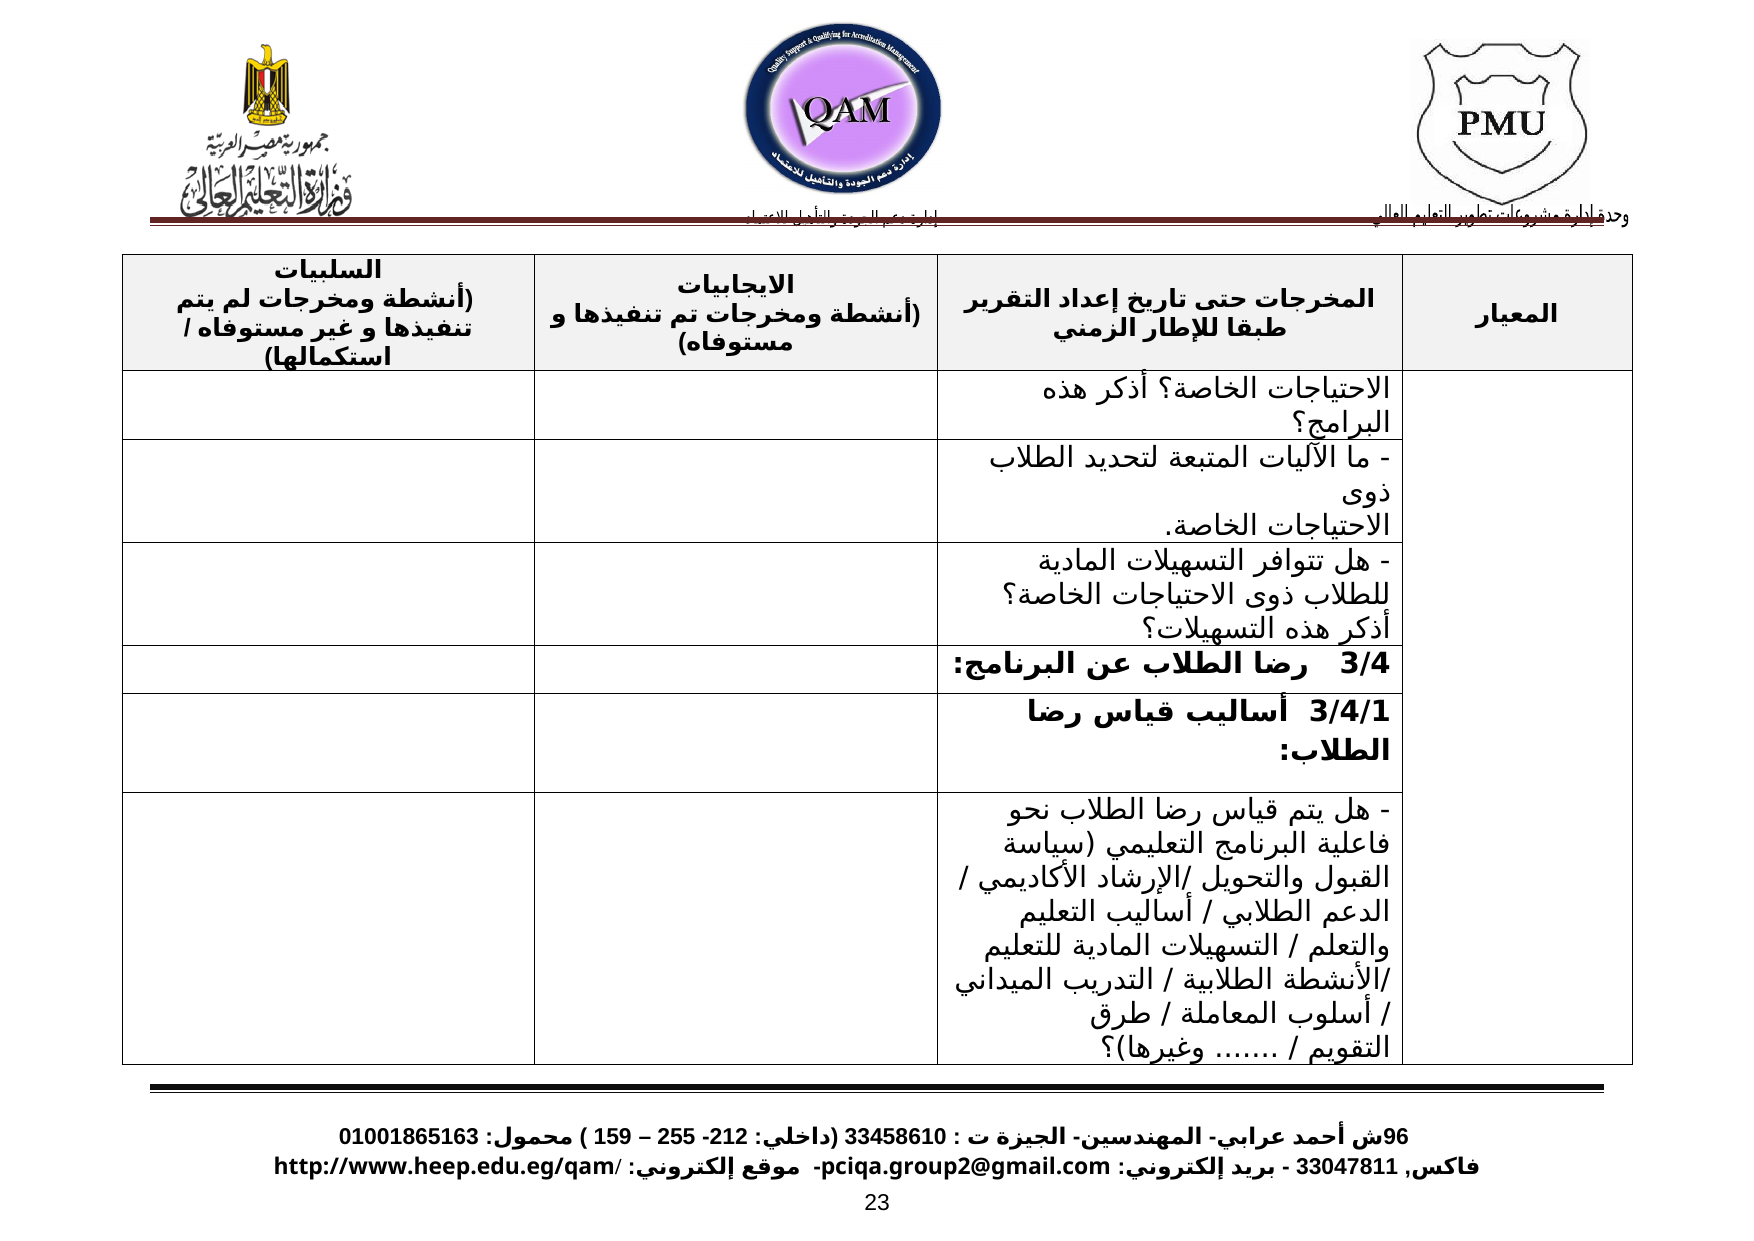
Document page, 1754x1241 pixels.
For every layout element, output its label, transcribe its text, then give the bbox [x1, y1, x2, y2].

table_cell - هل تتوافر التسهيلات المادية للطلاب ذوى الاحتياجات الخاصة؟ أذكر هذه التسهيلات؟ [938, 543, 1402, 645]
table_cell [123, 793, 534, 1064]
table_cell [123, 646, 534, 693]
table_cell [123, 371, 534, 439]
table_cell [535, 646, 937, 693]
table_cell [123, 543, 534, 645]
table_cell [535, 543, 937, 645]
table_cell - هل يتم قياس رضا الطلاب نحو فاعلية البرنامج التعليمي (سياسة القبول والتحويل /الإرشاد الأكاديمي / الدعم الطلابي / أساليب التعليم والتعلم / التسهيلات المادية للتعليم /الأنشطة الطلابية / التدريب الميداني / أسلوب المعاملة / طرق التقويم / ....... وغيرها)؟ [938, 793, 1402, 1064]
table_cell 3/4 رضا الطلاب عن البرنامج: [938, 646, 1402, 693]
picture [1410, 39, 1593, 206]
table_header المخرجات حتى تاريخ إعداد التقرير طبقا للإطار الزمني [938, 255, 1402, 370]
picture [151, 40, 384, 217]
table_header المعيار [1403, 255, 1632, 370]
table_cell - ما الآليات المتبعة لتحديد الطلاب ذوى الاحتياجات الخاصة. [938, 440, 1402, 542]
table_cell [123, 694, 534, 792]
table_header السلبيات (أنشطة ومخرجات لم يتم تنفيذها و غير مستوفاه / استكمالها) [123, 255, 534, 370]
picture [738, 20, 945, 195]
table_cell [535, 793, 937, 1064]
table_cell [123, 440, 534, 542]
table_cell [535, 694, 937, 792]
table_cell - هل توجد برامج لدعم الطلاب ذوى الاحتياجات الخاصة؟ أذكر هذه البرامج؟ [938, 371, 1402, 439]
table_cell [535, 371, 937, 439]
table_cell 3/4/1 أساليب قياس رضا الطلاب: [938, 694, 1402, 792]
table_cell [535, 440, 937, 542]
table_header الايجابيات (أنشطة ومخرجات تم تنفيذها و مستوفاه) [535, 255, 937, 370]
